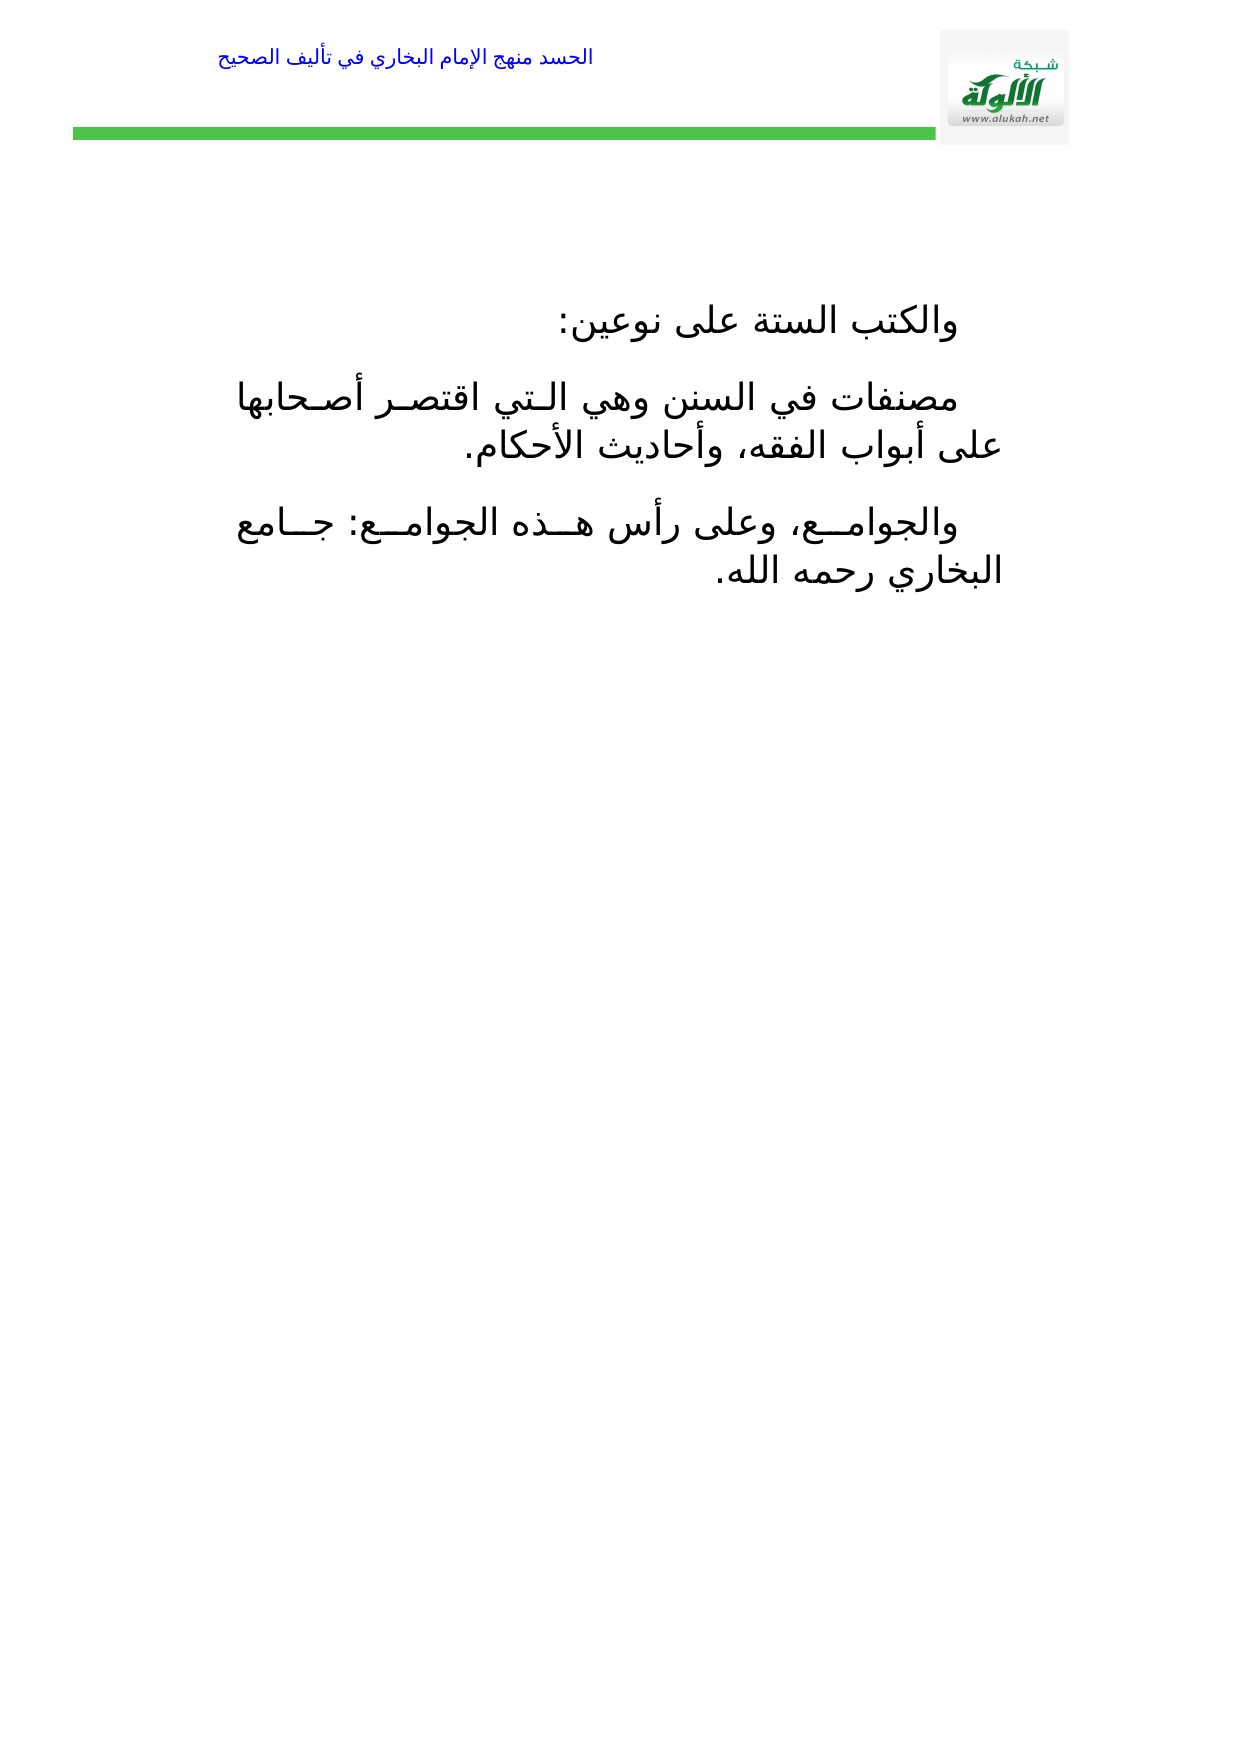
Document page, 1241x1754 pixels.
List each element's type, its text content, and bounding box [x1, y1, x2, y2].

text والكتب الستة على نوعين: [236, 295, 1004, 343]
text مصنفات في السنن وهي التي اقتصر أصحابها على أبواب الفقه، وأحاديث الأحكام. [236, 372, 1004, 468]
text والجوامع، وعلى رأس هذه الجوامع: جامع البخاري رحمه الله. [236, 497, 1004, 593]
